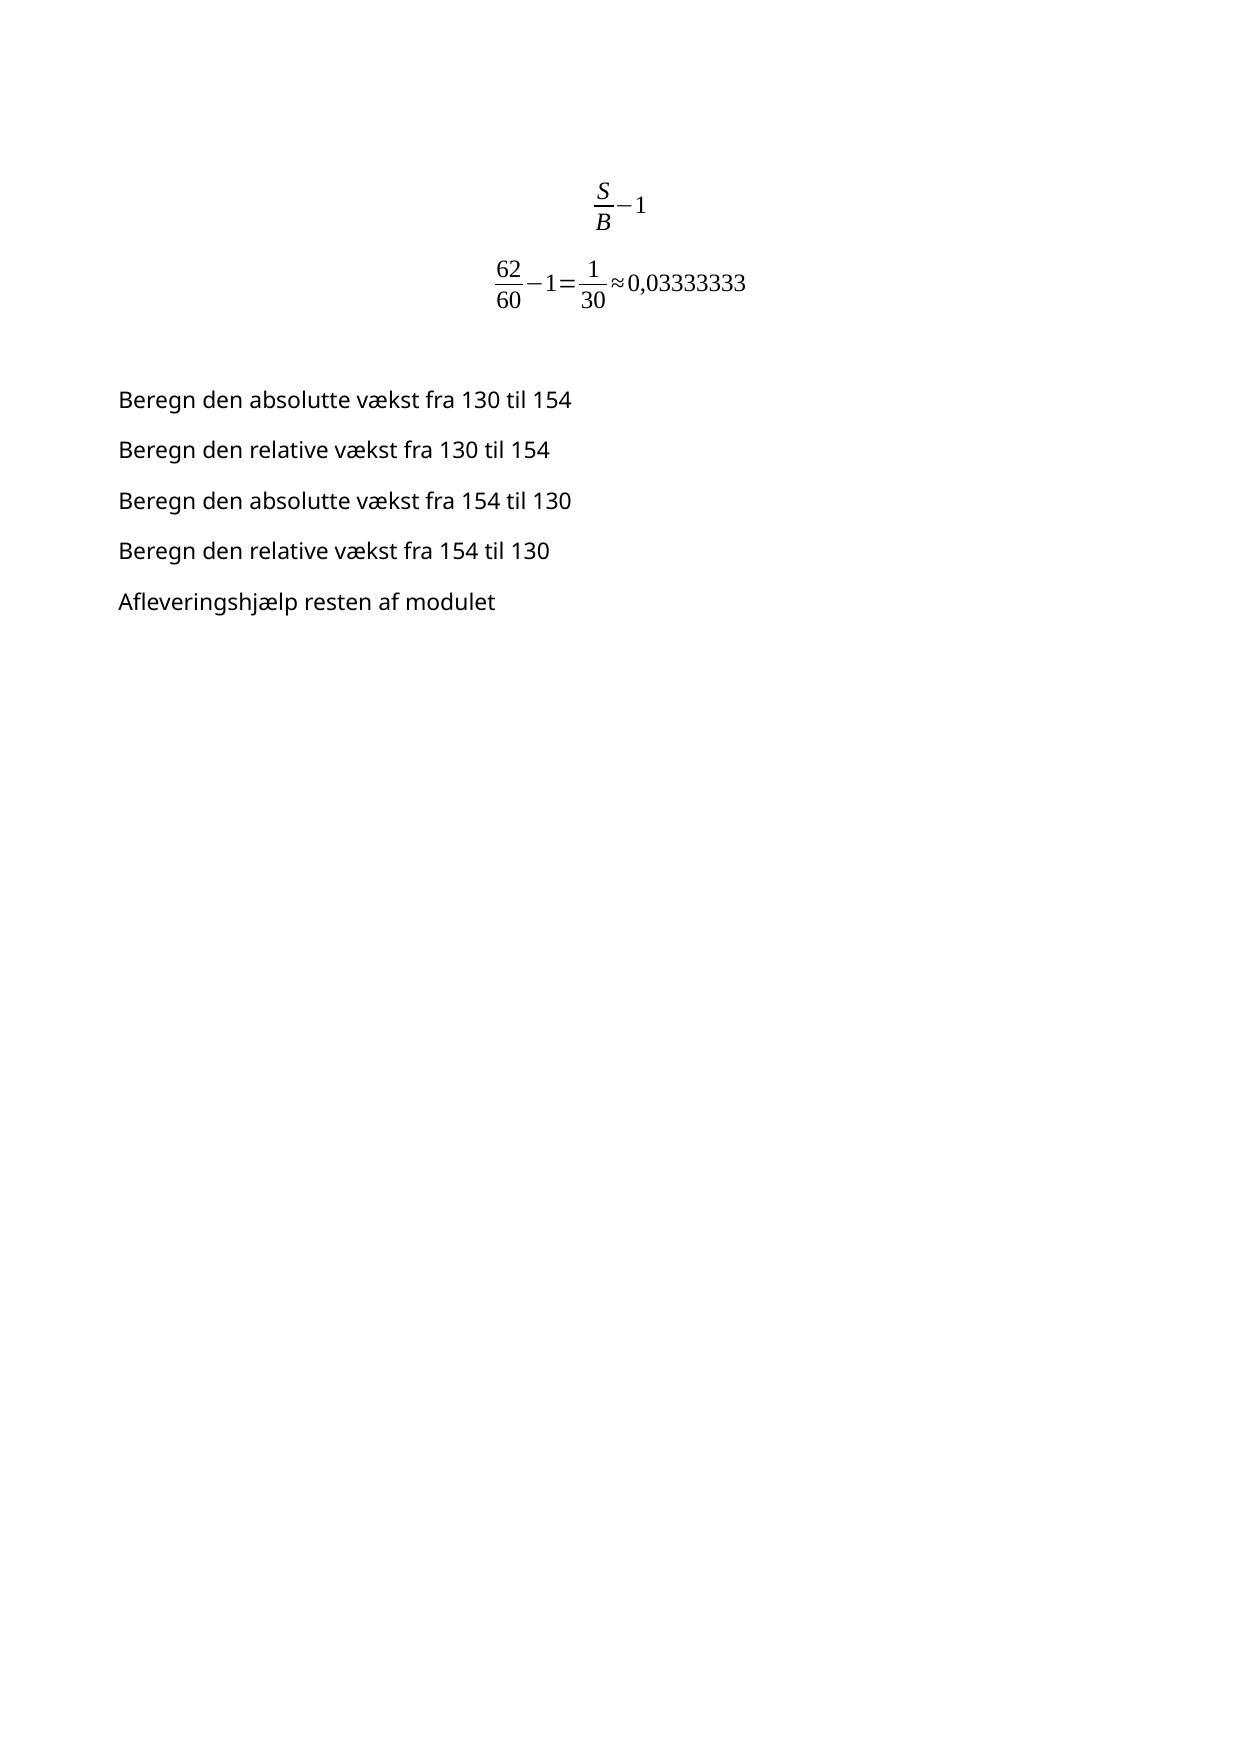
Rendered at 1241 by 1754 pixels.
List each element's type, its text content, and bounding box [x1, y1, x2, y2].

text Beregn den absolutte vækst fra 154 til 130 [118, 485, 1122, 516]
text Beregn den relative vækst fra 130 til 154 [118, 434, 1122, 466]
text Beregn den relative vækst fra 154 til 130 [118, 535, 1122, 566]
text Afleveringshjælp resten af modulet [118, 586, 1122, 617]
text Beregn den absolutte vækst fra 130 til 154 [118, 384, 1122, 415]
